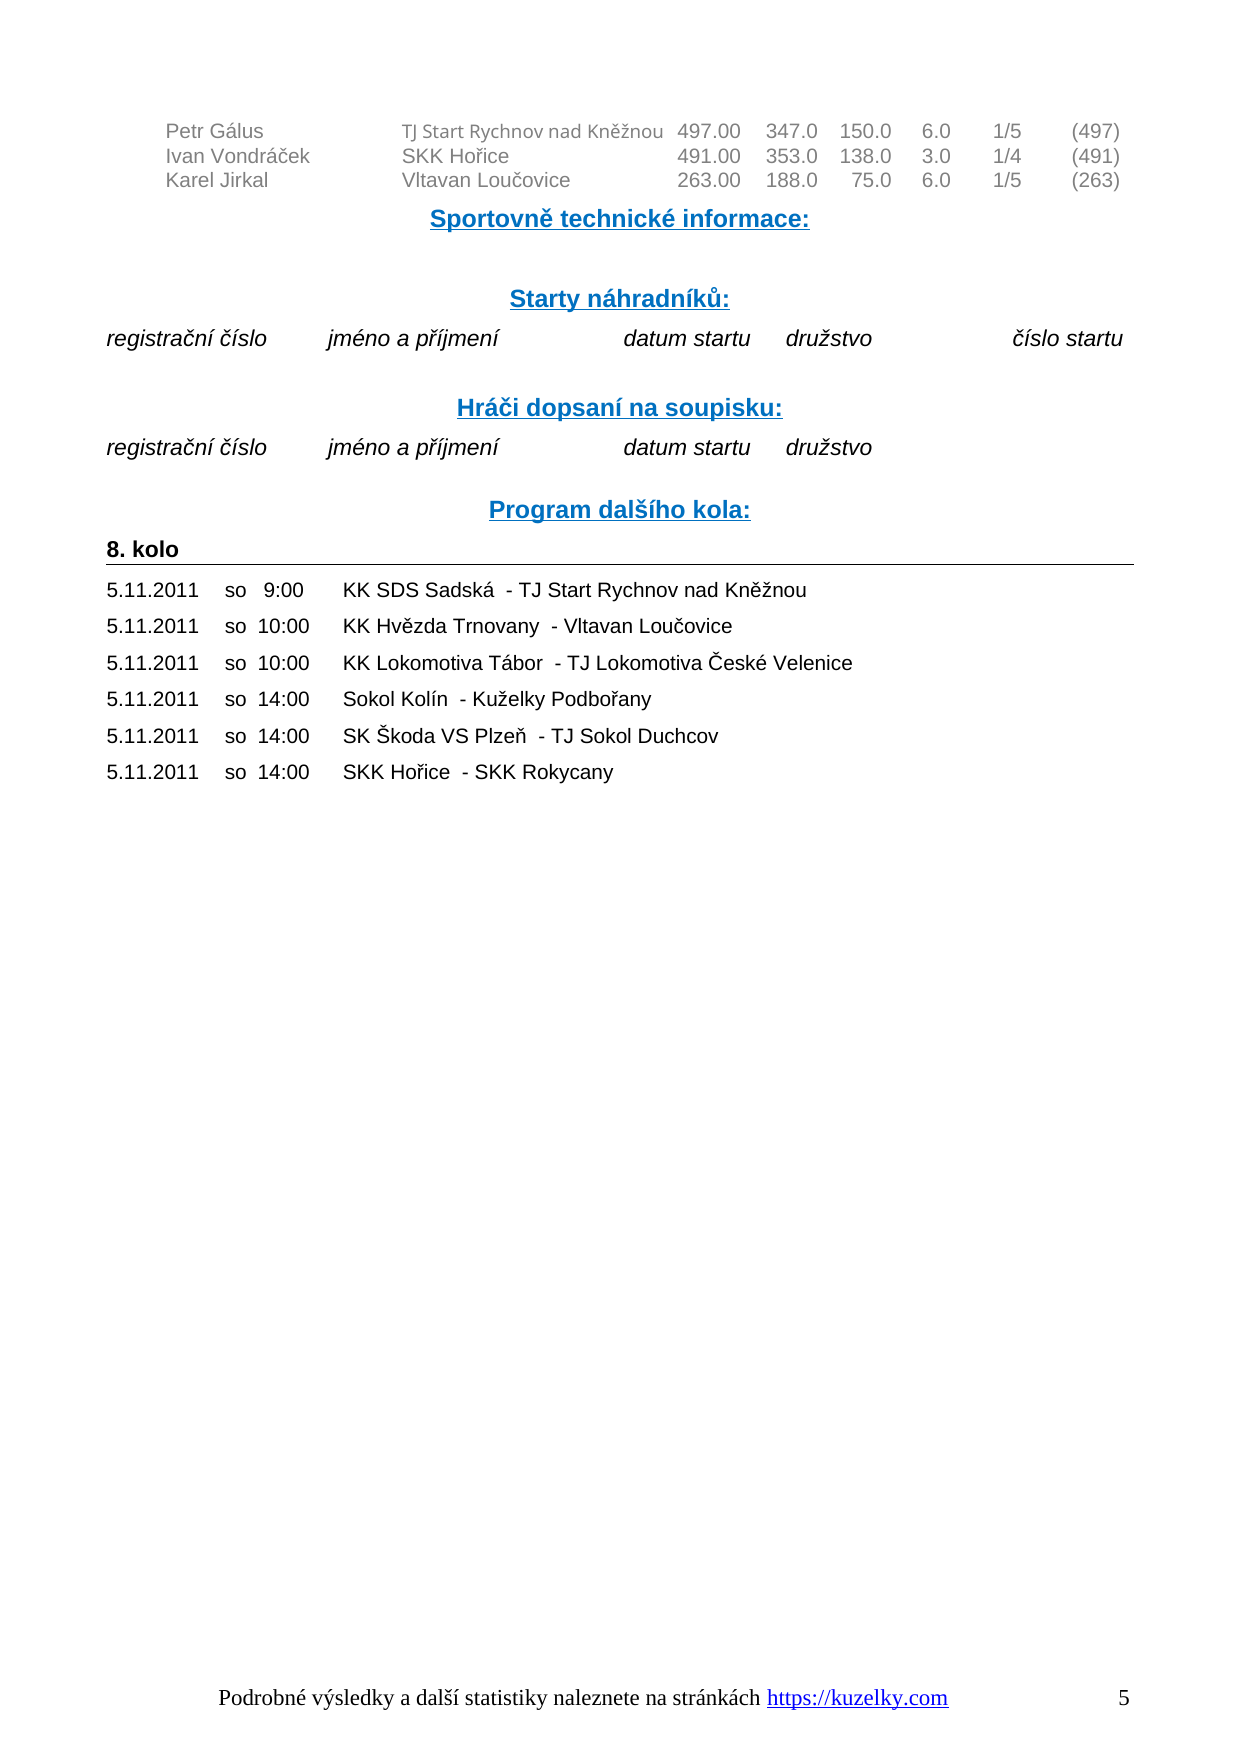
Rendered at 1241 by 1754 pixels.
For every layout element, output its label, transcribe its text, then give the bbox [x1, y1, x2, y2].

text Hráči dopsaní na soupisku: [94, 364, 1145, 422]
text registrační číslo jméno a příjmení datum startu družstvo číslo startu [106, 325, 1134, 352]
text 5.11.2011 so 10:00 KK Lokomotiva Tábor - TJ Lokomotiva České Velenice [106, 651, 1134, 675]
text 5.11.2011 so 9:00 KK SDS Sadská - TJ Start Rychnov nad Kněžnou [106, 578, 1134, 602]
text registrační číslo jméno a příjmení datum startu družstvo [106, 434, 1134, 461]
text 5.11.2011 so 10:00 KK Hvězda Trnovany - Vltavan Loučovice [106, 614, 1134, 638]
text Program dalšího kola: [94, 495, 1145, 523]
text Ivan Vondráček SKK Hořice 491.00 353.0 138.0 3.0 1/4 (491) [106, 144, 1134, 168]
text Karel Jirkal Vltavan Loučovice 263.00 188.0 75.0 6.0 1/5 (263) [106, 168, 1134, 192]
text 5.11.2011 so 14:00 SKK Hořice - SKK Rokycany [106, 760, 1134, 784]
text Petr Gálus TJ Start Rychnov nad Kněžnou 497.00 347.0 150.0 6.0 1/5 (497) [106, 118, 1134, 144]
text 8. kolo [106, 536, 1134, 564]
text 5.11.2011 so 14:00 Sokol Kolín - Kuželky Podbořany [106, 687, 1134, 711]
text Sportovně technické informace: [94, 204, 1145, 233]
text 5.11.2011 so 14:00 SK Škoda VS Plzeň - TJ Sokol Duchcov [106, 724, 1134, 748]
text Starty náhradníků: [94, 284, 1145, 313]
